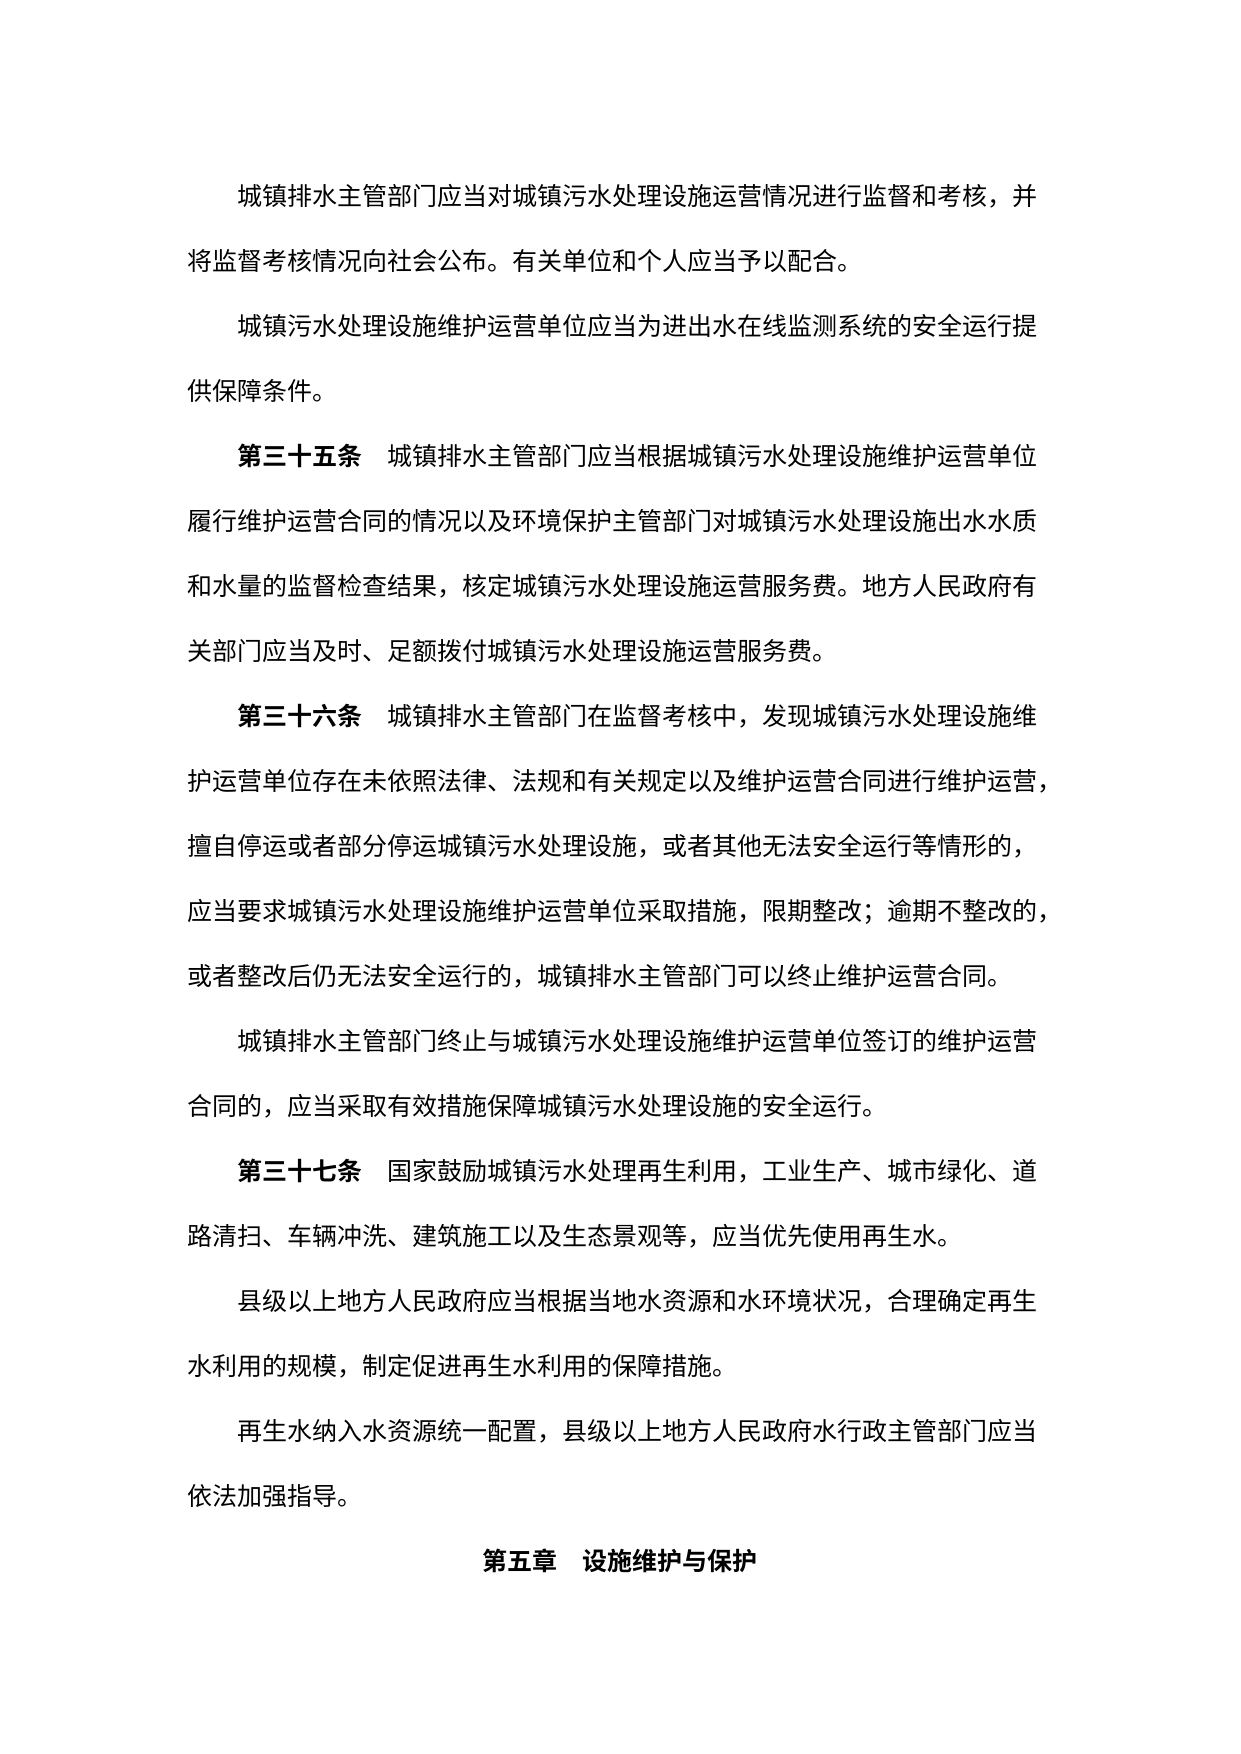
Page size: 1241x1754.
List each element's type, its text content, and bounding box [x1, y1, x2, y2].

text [187, 162, 1053, 1527]
text 第五章 设施维护与保护 [187, 1527, 1053, 1592]
